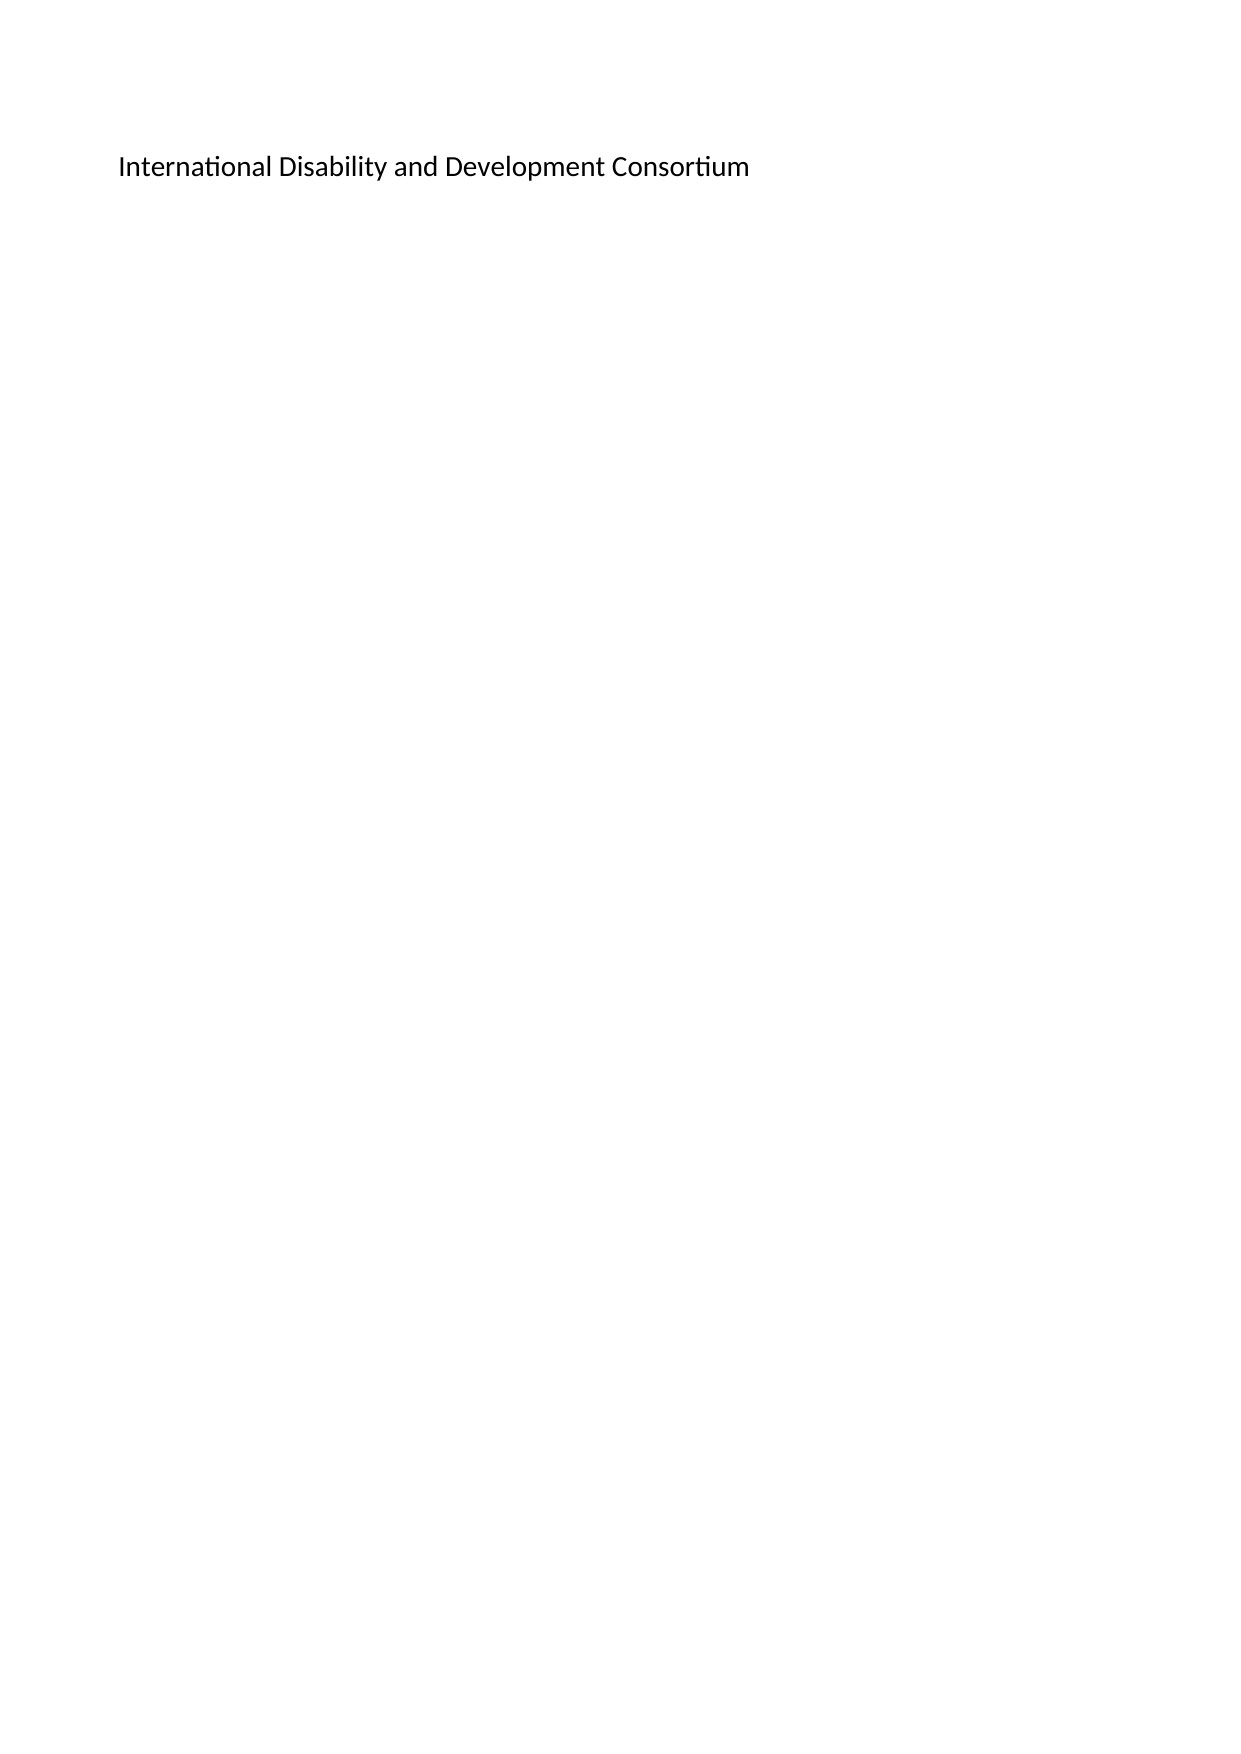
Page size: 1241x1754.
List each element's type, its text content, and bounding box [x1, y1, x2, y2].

text International Disability and Development Consortium [118, 148, 1122, 183]
